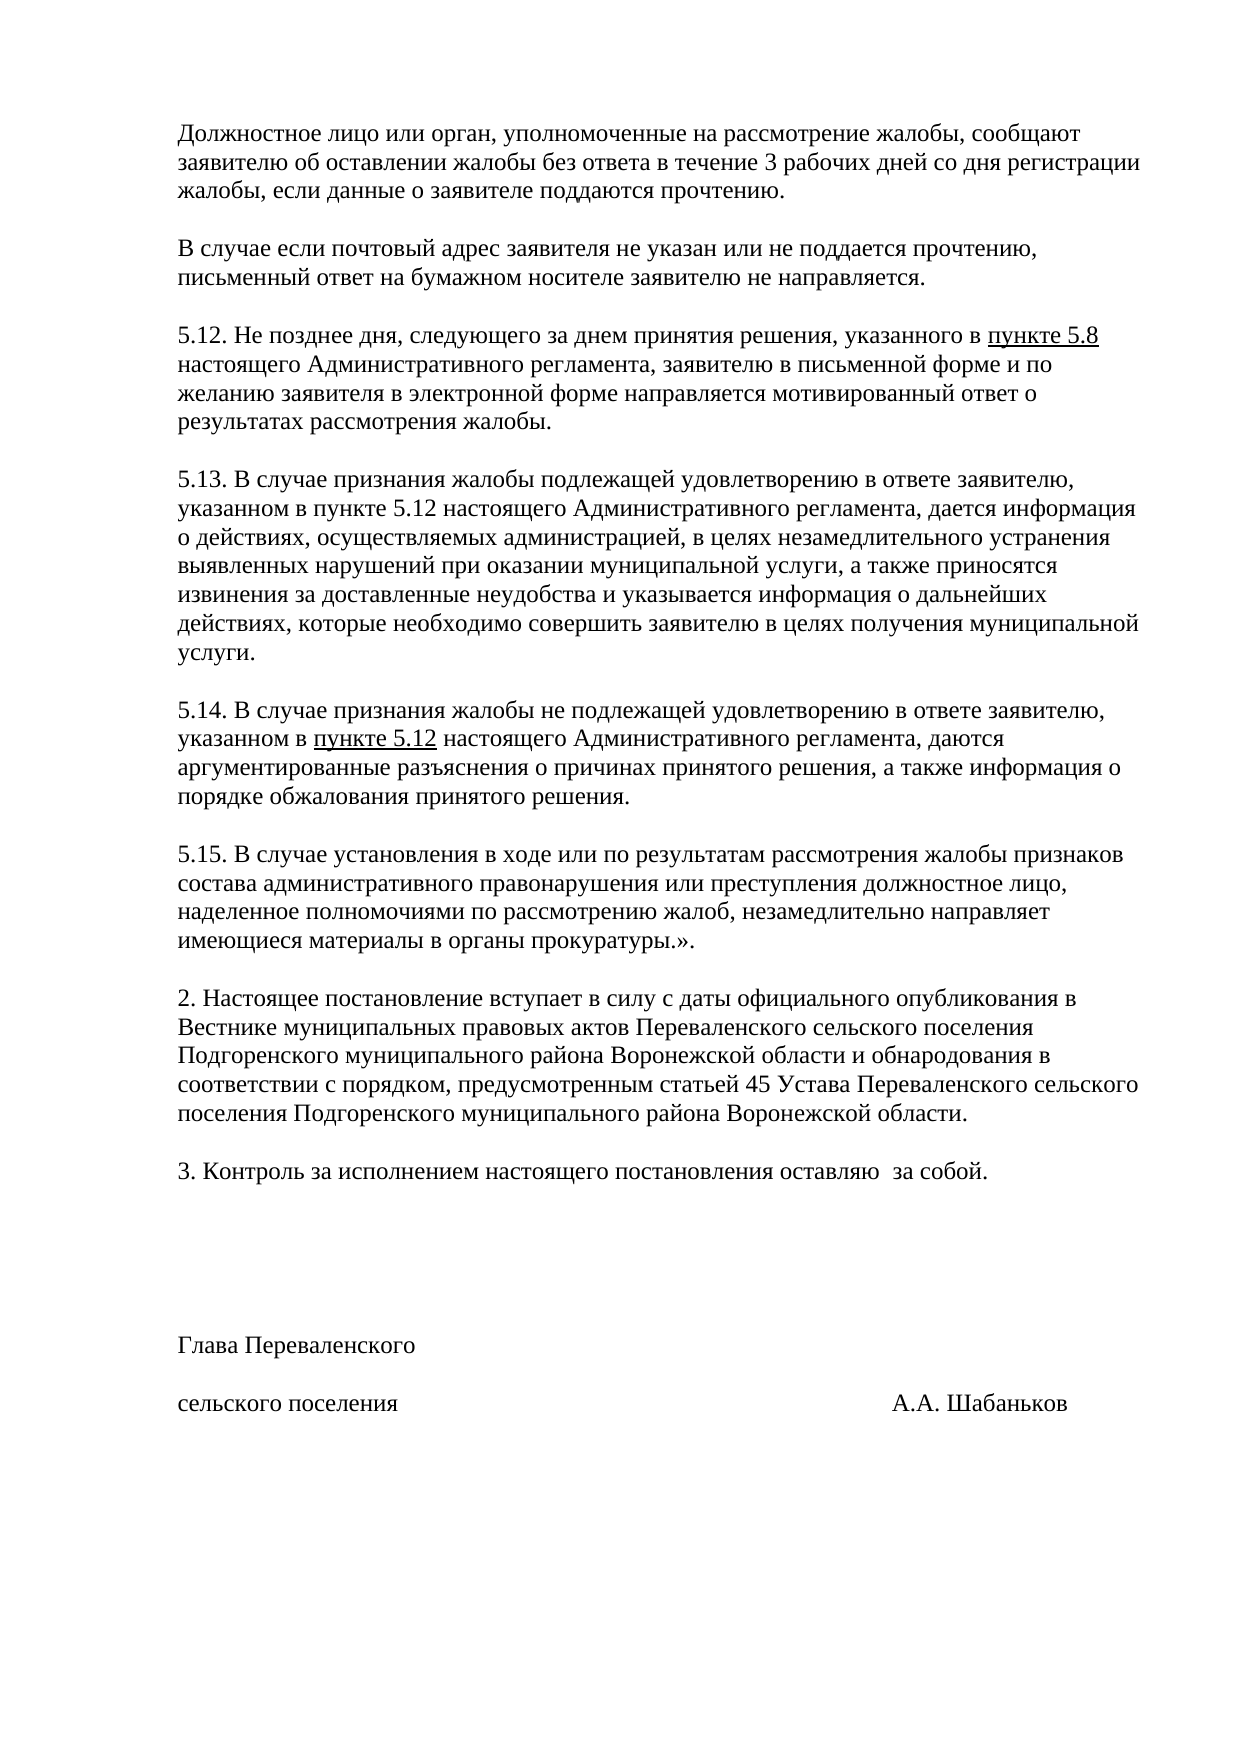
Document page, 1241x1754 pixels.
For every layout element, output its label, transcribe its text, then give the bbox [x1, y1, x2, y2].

text 5.13. В случае признания жалобы подлежащей удовлетворению в ответе заявителю, указанном в пункте 5.12 настоящего Административного регламента, дается информация о действиях, осуществляемых администрацией, в целях незамедлительного устранения выявленных нарушений при оказании муниципальной услуги, а также приносятся извинения за доставленные неудобства и указывается информация о дальнейших действиях, которые необходимо совершить заявителю в целях получения муниципальной услуги. [177, 464, 1152, 666]
text 5.12. Не позднее дня, следующего за днем принятия решения, указанного в пункте 5.8 настоящего Административного регламента, заявителю в письменной форме и по желанию заявителя в электронной форме направляется мотивированный ответ о результатах рассмотрения жалобы. [177, 320, 1152, 435]
text 5.14. В случае признания жалобы не подлежащей удовлетворению в ответе заявителю, указанном в пункте 5.12 настоящего Административного регламента, даются аргументированные разъяснения о причинах принятого решения, а также информация о порядке обжалования принятого решения. [177, 695, 1152, 810]
text 3. Контроль за исполнением настоящего постановления оставляю за собой. [177, 1156, 1152, 1185]
text сельского поселения А.А. Шабаньков [177, 1388, 1152, 1416]
text 2. Настоящее постановление вступает в силу с даты официального опубликования в Вестнике муниципальных правовых актов Переваленского сельского поселения Подгоренского муниципального района Воронежской области и обнародования в соответствии с порядком, предусмотренным статьей 45 Устава Переваленского сельского поселения Подгоренского муниципального района Воронежской области. [177, 983, 1152, 1127]
text В случае если почтовый адрес заявителя не указан или не поддается прочтению, письменный ответ на бумажном носителе заявителю не направляется. [177, 233, 1152, 291]
text Глава Переваленского [177, 1330, 1152, 1358]
text 5.15. В случае установления в ходе или по результатам рассмотрения жалобы признаков состава административного правонарушения или преступления должностное лицо, наделенное полномочиями по рассмотрению жалоб, незамедлительно направляет имеющиеся материалы в органы прокуратуры.». [177, 839, 1152, 954]
text Должностное лицо или орган, уполномоченные на рассмотрение жалобы, сообщают заявителю об оставлении жалобы без ответа в течение 3 рабочих дней со дня регистрации жалобы, если данные о заявителе поддаются прочтению. [177, 118, 1152, 204]
